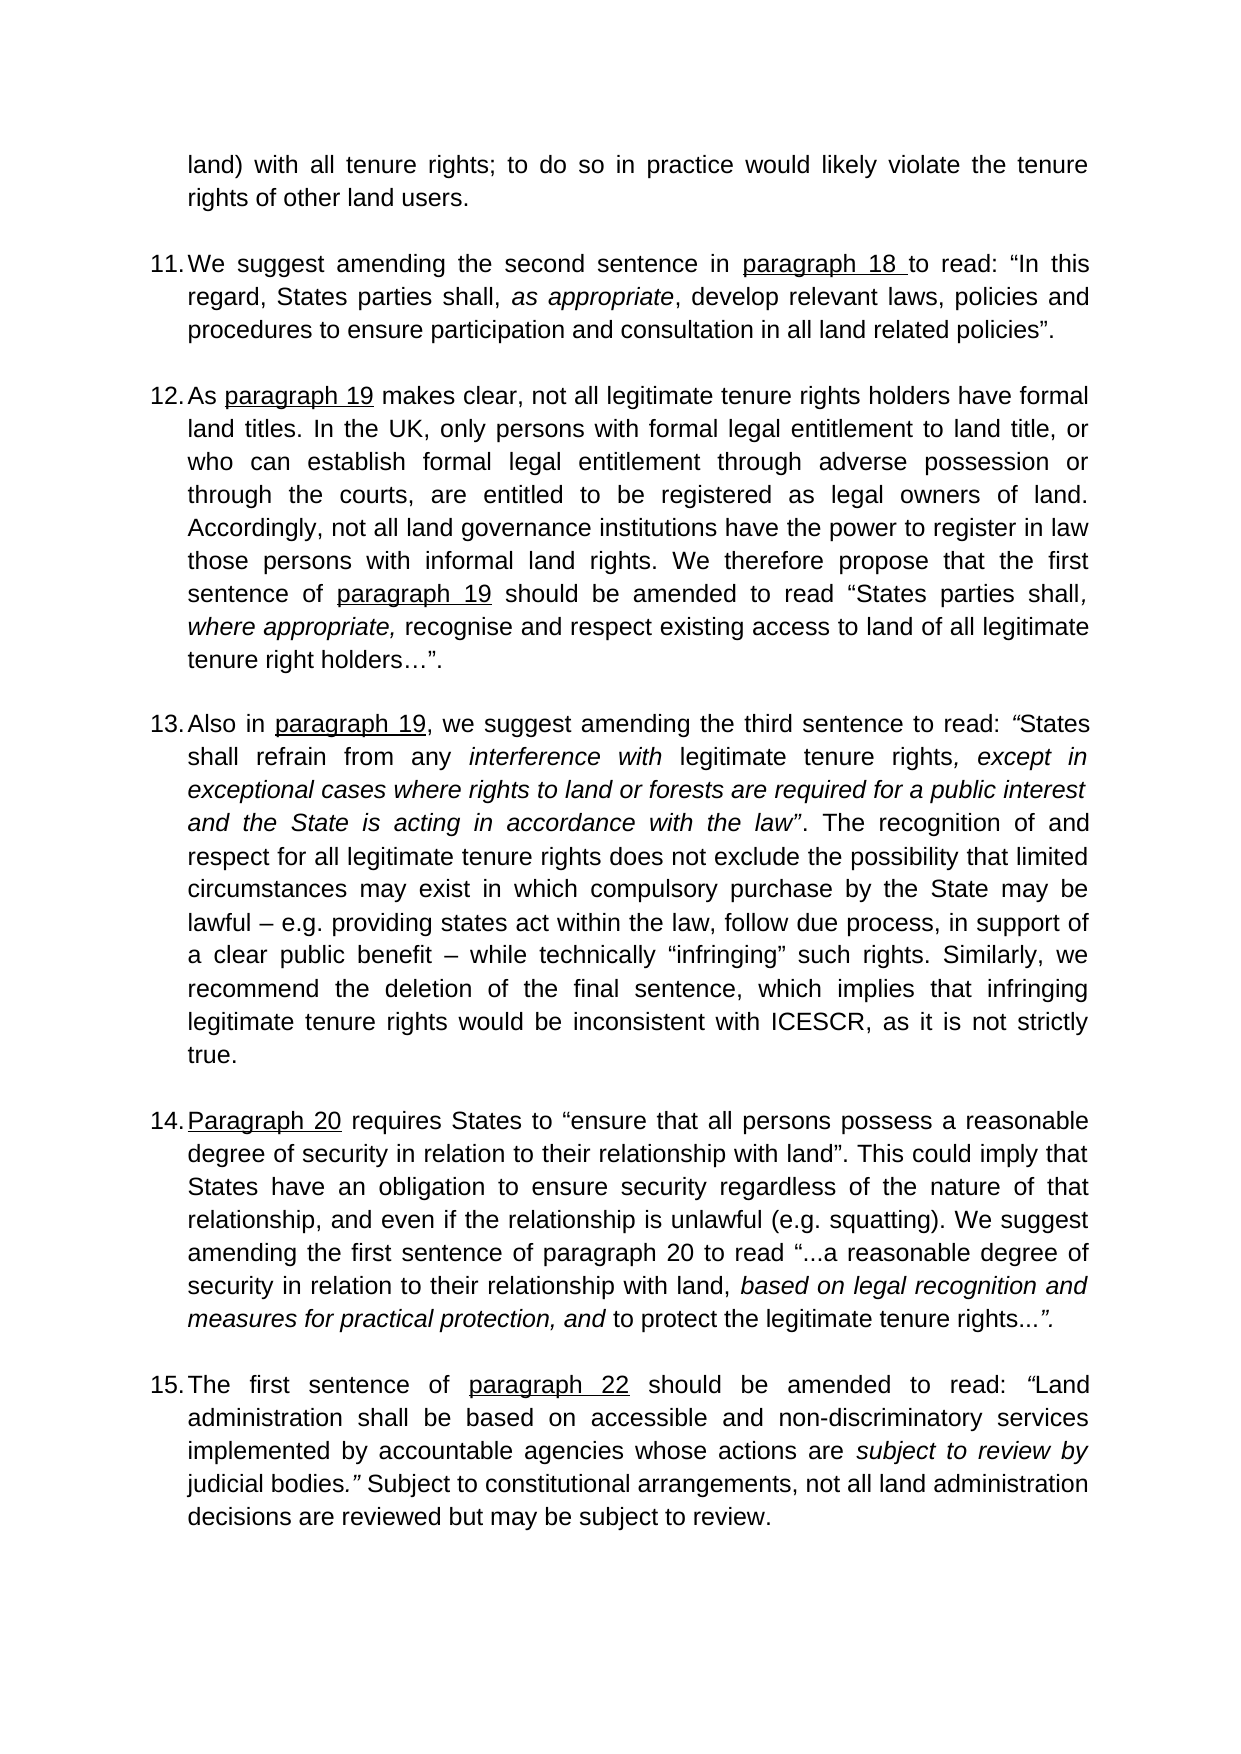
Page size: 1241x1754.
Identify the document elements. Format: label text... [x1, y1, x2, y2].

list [150, 150, 1090, 212]
list We suggest amending the second sentence in paragraph 18 to read: “In this regard, States parties shall, as appropriate, develop relevant laws, policies and procedures to ensure participation and consultation in all land related policies”. [150, 249, 1090, 344]
list Also in paragraph 19, we suggest amending the third sentence to read: “States shall refrain from any interference with legitimate tenure rights, except in exceptional cases where rights to land or forests are required for a public interest and the State is acting in accordance with the law”. The recognition of and respect for all legitimate tenure rights does not exclude the possibility that limited circumstances may exist in which compulsory purchase by the State may be lawful – e.g. providing states act within the law, follow due process, in support of a clear public benefit – while technically “infringing” such rights. Similarly, we recommend the deletion of the final sentence, which implies that infringing legitimate tenure rights would be inconsistent with ICESCR, as it is not strictly true. [150, 709, 1090, 1068]
list The first sentence of paragraph 22 should be amended to read: “Land administration shall be based on accessible and non-discriminatory services implemented by accountable agencies whose actions are subject to review by judicial bodies.” Subject to constitutional arrangements, not all land administration decisions are reviewed but may be subject to review. [150, 1370, 1090, 1531]
list As paragraph 19 makes clear, not all legitimate tenure rights holders have formal land titles. In the UK, only persons with formal legal entitlement to land title, or who can establish formal legal entitlement through adverse possession or through the courts, are entitled to be registered as legal owners of land. Accordingly, not all land governance institutions have the power to register in law those persons with informal land rights. We therefore propose that the first sentence of paragraph 19 should be amended to read “States parties shall, where appropriate, recognise and respect existing access to land of all legitimate tenure right holders…”. [150, 381, 1090, 674]
list Paragraph 20 requires States to “ensure that all persons possess a reasonable degree of security in relation to their relationship with land”. This could imply that States have an obligation to ensure security regardless of the nature of that relationship, and even if the relationship is unlawful (e.g. squatting). We suggest amending the first sentence of paragraph 20 to read “...a reasonable degree of security in relation to their relationship with land, based on legal recognition and measures for practical protection, and to protect the legitimate tenure rights...”. [150, 1106, 1090, 1332]
